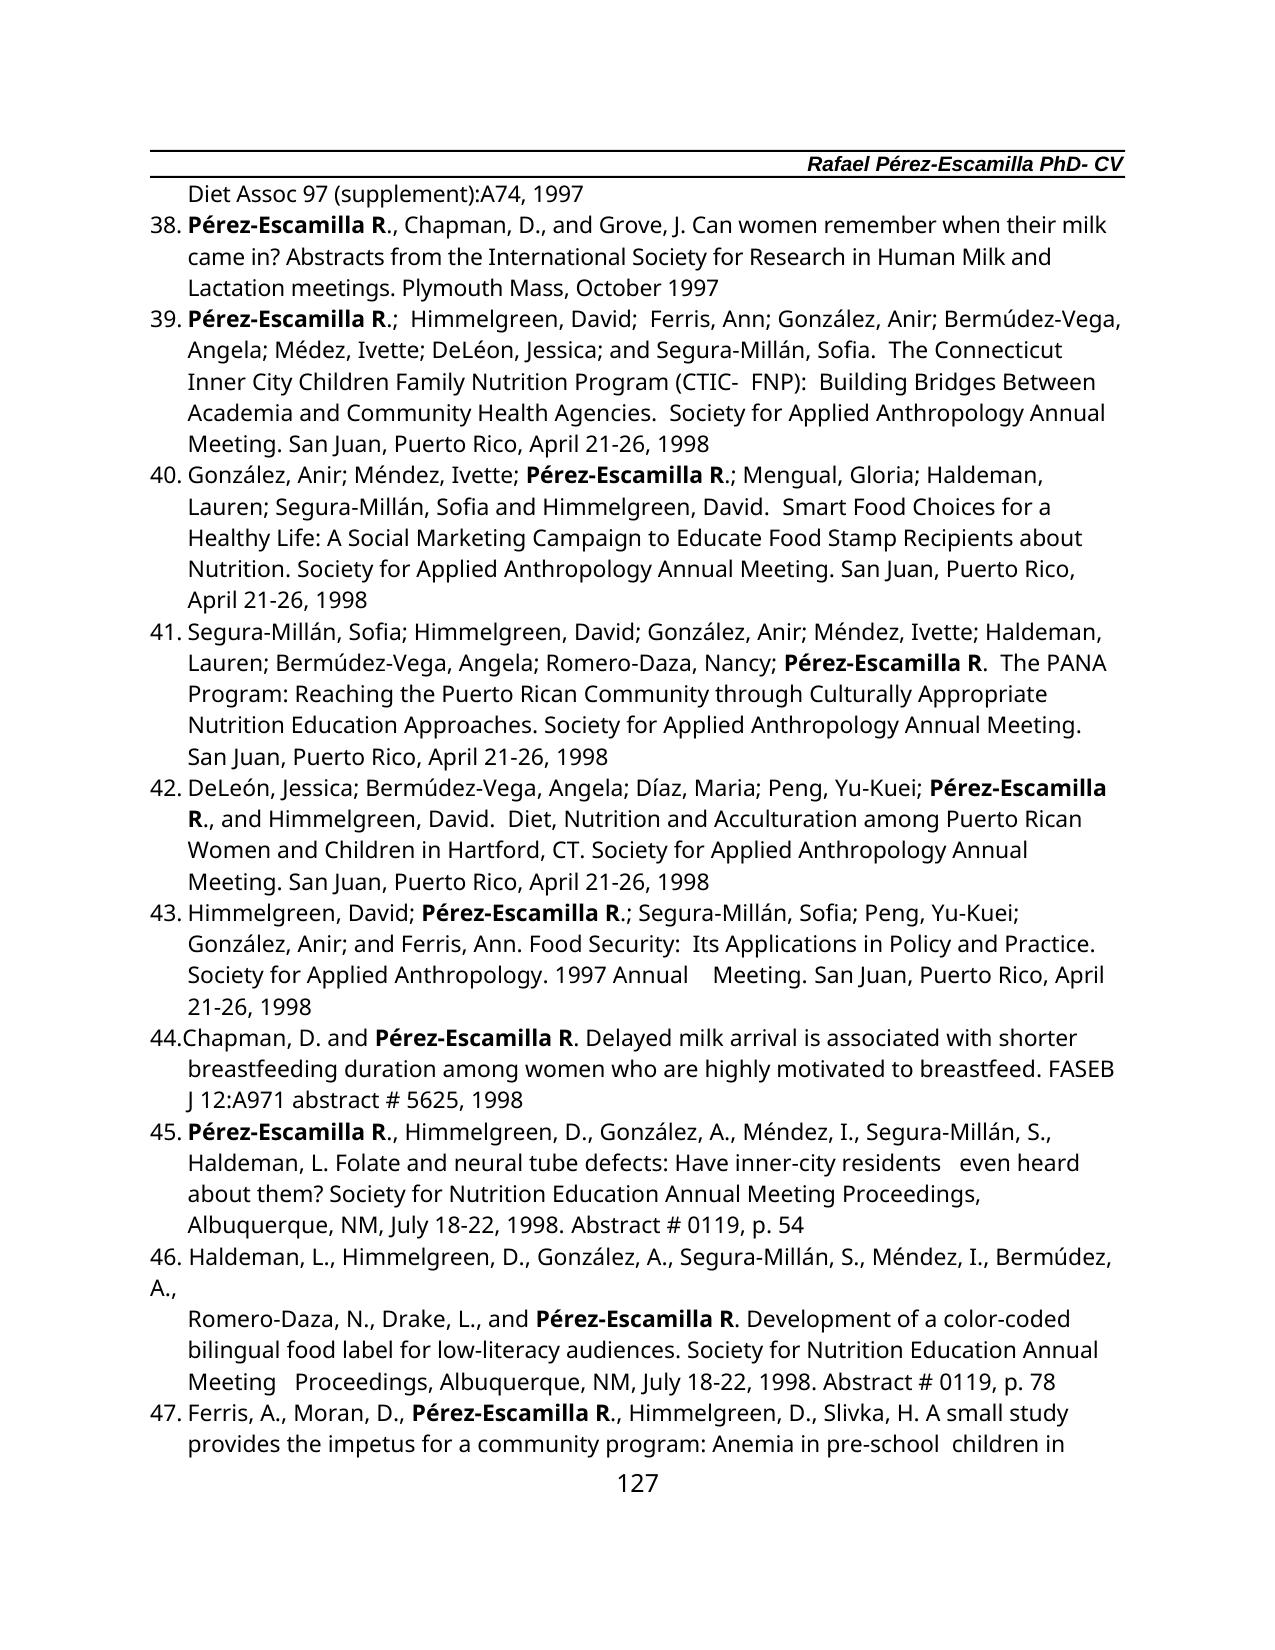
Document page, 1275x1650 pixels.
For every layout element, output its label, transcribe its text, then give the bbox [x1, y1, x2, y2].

text 39. Pérez-Escamilla R.; Himmelgreen, David; Ferris, Ann; González, Anir; Bermúdez-Vega, Angela; Médez, Ivette; DeLéon, Jessica; and Segura-Millán, Sofia. The Inner City Children Family Nutrition Program (CTIC- FNP): Building Bridges Between Academia and Community Health Agencies. Society for Applied Anthropology Annual Meeting. , , April 21-26, 1998 [150, 553, 1125, 709]
text lactational amenorrhea patterns in developing countries: Results from DHS II and III. International Congress of Nutrition, , July, 1997 [187, 209, 1125, 272]
text 40. González, Anir; Méndez, Ivette; Pérez-Escamilla R.; Mengual, Gloria; Haldeman, Lauren; Segura-Millán, Sofia and Himmelgreen, David. Smart Food Choices for a Healthy Life: A Social Marketing Campaign to Educate Food Stamp Recipients about Nutrition. Society for Applied Anthropology Annual Meeting. , , April 21-26, 1998 [150, 709, 1125, 865]
text 38. Pérez-Escamilla R., Chapman, D., and Grove, J. Can women remember when their milk came in? Abstracts from the International Society for Research in Human Milk and Lactation meetings. Plymouth Mass, October 1997 [150, 459, 1125, 553]
text 42. DeLeón, Jessica; Bermúdez-Vega, Angela; Díaz, Maria; Peng, Yu-Kuei; Pérez-Escamilla R., and Himmelgreen, David. Diet, Nutrition and Acculturation among Puerto Rican Women and Children in , CT. Society for Applied Anthropology Annual Meeting. , , April 21-26, 1998 [150, 1022, 1125, 1147]
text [150, 1365, 1125, 1459]
list Himmelgreen, David; Pérez-Escamilla R.; Segura-Millán, Sofia; Peng, Yu-Kuei; González, Anir; and . Food Security: Its Applications in Policy and Practice. [150, 1147, 1125, 1209]
text 44.Chapman, D. and Pérez-Escamilla R. Delayed milk arrival is associated with shorter [150, 1272, 1125, 1303]
text Society for Applied Anthropology. 1997 Annual Meeting. San Juan, Puerto Rico, April 21-26, 1998 [187, 1209, 1125, 1272]
text breastfeeding duration among women who are highly motivated to breastfeed. FASEB J 12:A971 abstract # 5625, 1998 [187, 1303, 1125, 1365]
text 36. Peng, Y.K., Peterson, A.E., Laukaran, V.H., and Pérez-Escamilla R. Maternal and child anthropometry are inversely associated with lactational amenorrhea in sub-Saharan . International Congress of Nutrition, , July, 1997 [150, 272, 1125, 365]
text 41. Segura-Millán, Sofia; Himmelgreen, David; González, Anir; Méndez, Ivette; Haldeman, Lauren; Bermúdez-Vega, Angela; Romero-Daza, Nancy; Pérez-Escamilla R. The PANA Program: Reaching the Puerto Rican Community through Culturally Appropriate Nutrition Education Approaches. Society for Applied Anthropology Annual Meeting. , , April 21-26, 1998 [150, 865, 1125, 1022]
text 37. Chapman, D., Mc. Kernan, P. and Pérez-Escamilla R. Impact of infant feeding method on the perceived timing of milk arrival among women from . J Am Diet Assoc 97 (supplement):A74, 1997 [150, 365, 1125, 459]
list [150, 178, 1125, 209]
